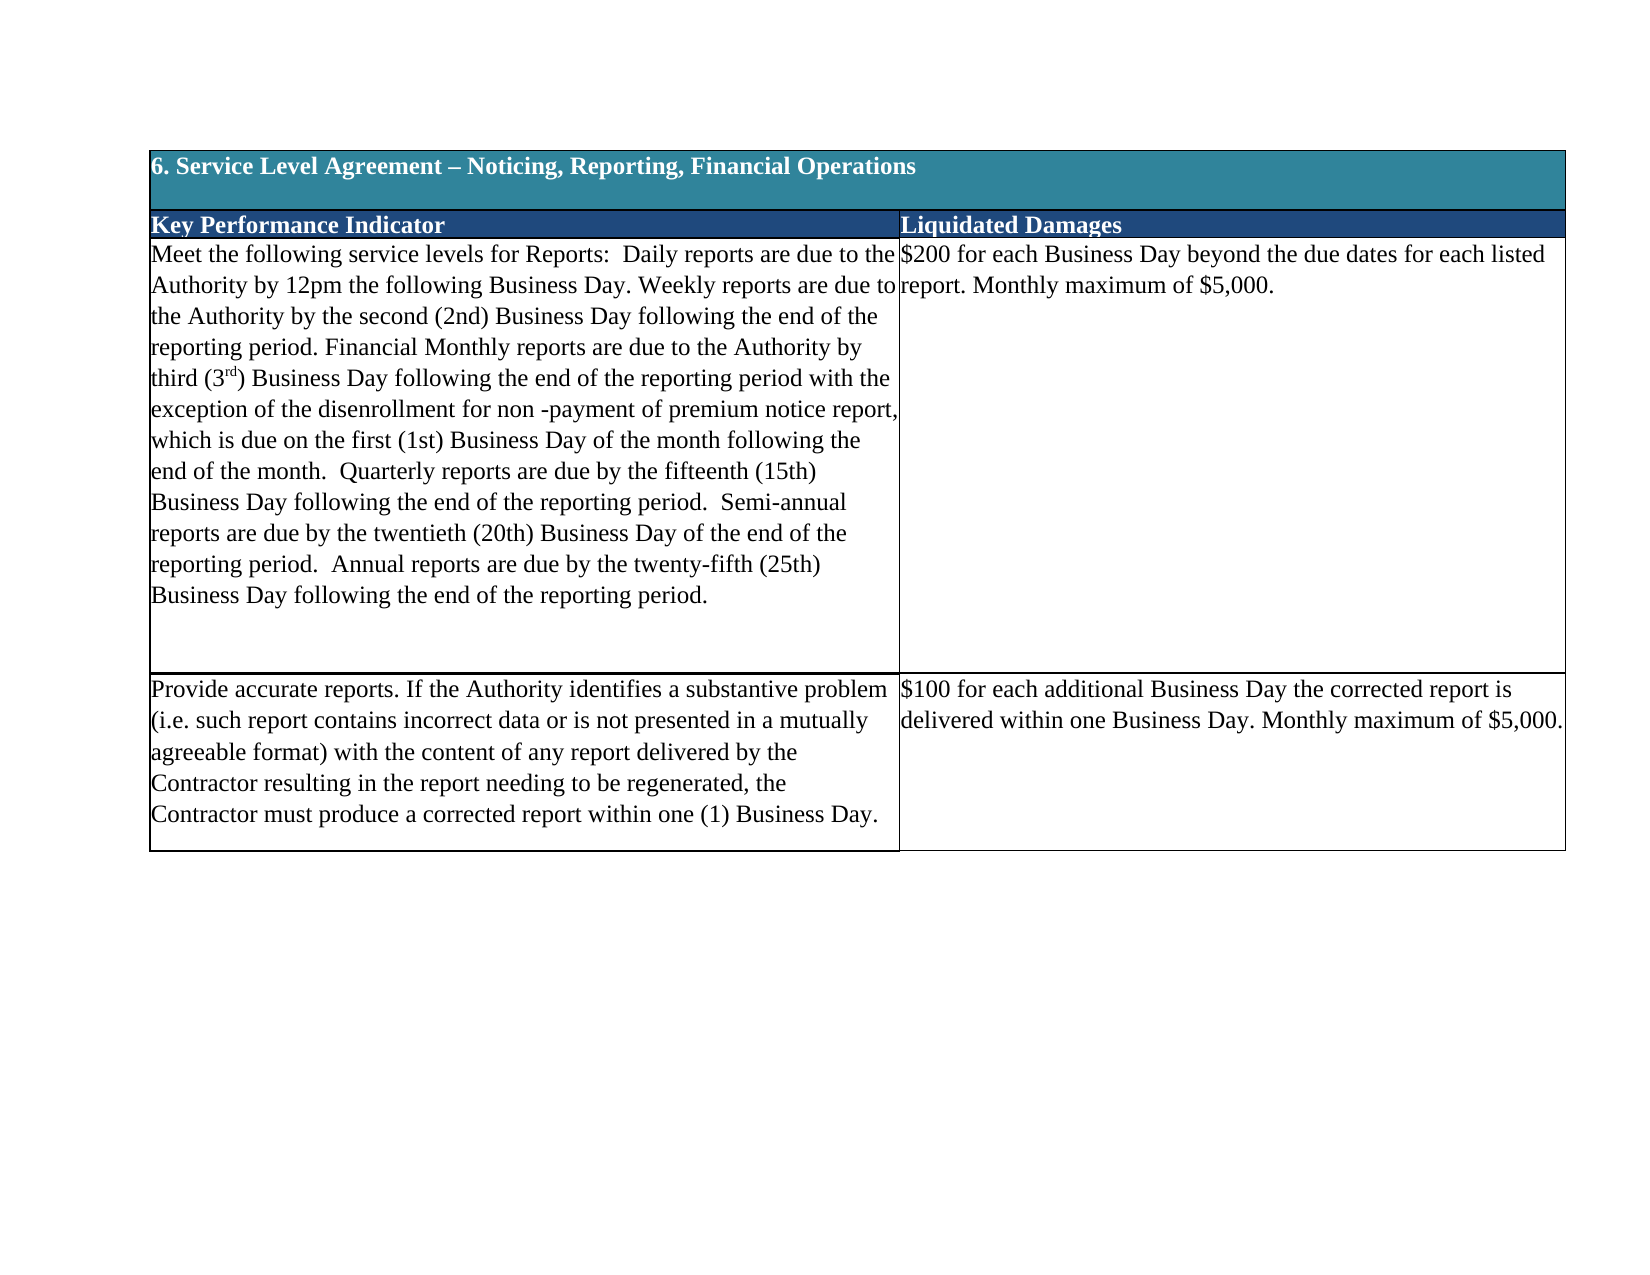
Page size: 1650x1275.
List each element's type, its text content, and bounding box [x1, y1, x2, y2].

table_cell Provide accurate reports. If the Authority identifies a substantive problem (i.e. such report contains incorrect data or is not presented in a mutually agreeable format) with the content of any report delivered by the Contractor resulting in the report needing to be regenerated, the Contractor must produce a corrected report within one (1) Business Day. [151, 675, 899, 850]
table_cell $100 for each additional Business Day the corrected report is delivered within one Business Day. Monthly maximum of $5,000. [900, 674, 1565, 850]
table_header 6. Service Level Agreement – Noticing, Reporting, Financial Operations [151, 151, 1565, 209]
table_cell $200 for each Business Day beyond the due dates for each listed report. Monthly maximum of $5,000. [900, 238, 1565, 672]
table_cell Key Performance Indicator [151, 211, 899, 237]
table_cell Liquidated Damages [900, 211, 1565, 237]
table_cell Meet the following service levels for Reports: Daily reports are due to the Authority by 12pm the following Business Day. Weekly reports are due to the Authority by the second (2nd) Business Day following the end of the reporting period. Financial Monthly reports are due to the Authority by third (3rd) Business Day following the end of the reporting period with the exception of the disenrollment for non -payment of premium notice report, which is due on the first (1st) Business Day of the month following the end of the month. Quarterly reports are due by the fifteenth (15th) Business Day following the end of the reporting period. Semi-annual reports are due by the twentieth (20th) Business Day of the end of the reporting period. Annual reports are due by the twenty-fifth (25th) Business Day following the end of the reporting period. [151, 239, 899, 672]
